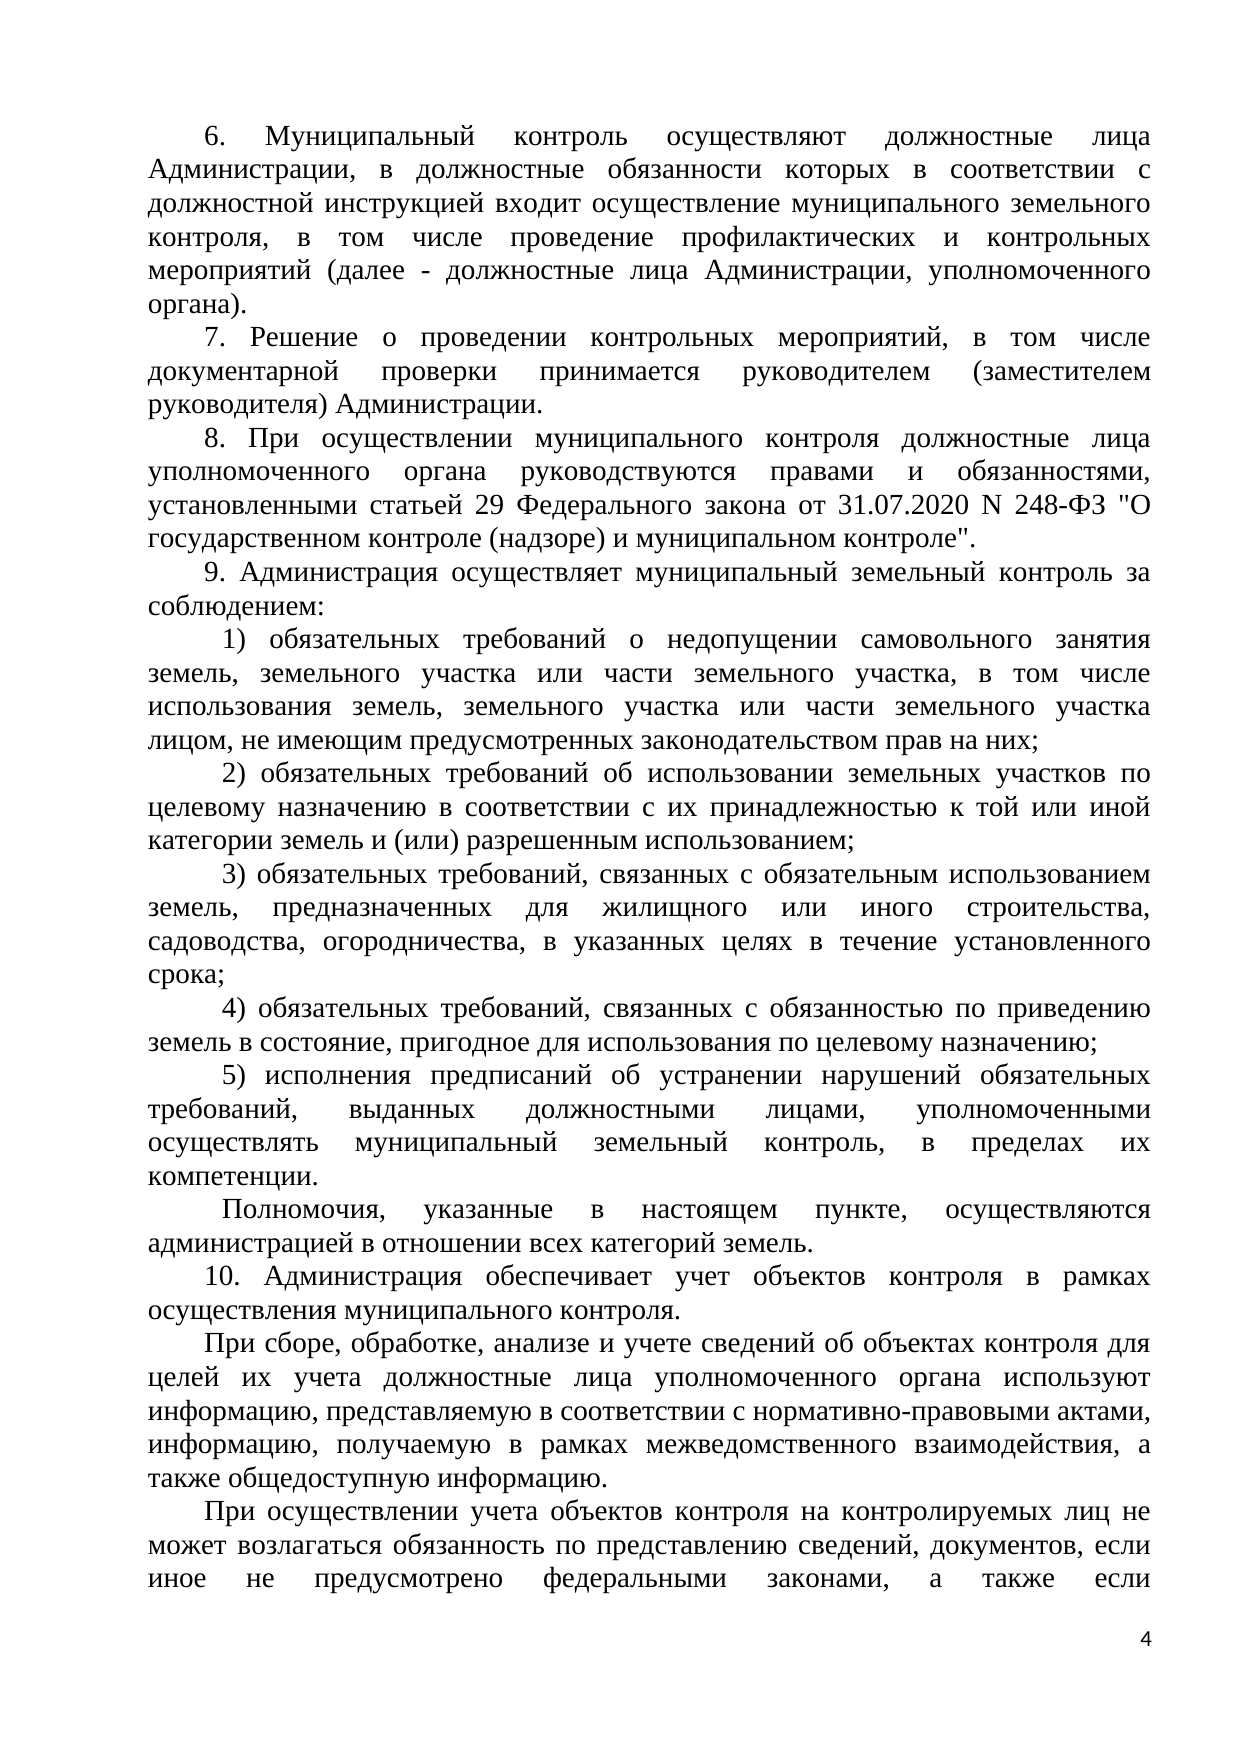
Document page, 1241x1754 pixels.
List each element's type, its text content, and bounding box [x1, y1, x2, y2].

text 9. Администрация осуществляет муниципальный земельный контроль за соблюдением: [148, 554, 1152, 621]
text Полномочия, указанные в настоящем пункте, осуществляются администрацией в отношении всех категорий земель. [148, 1191, 1152, 1258]
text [148, 1493, 1152, 1594]
text 10. Администрация обеспечивает учет объектов контроля в рамках осуществления муниципального контроля. [148, 1258, 1152, 1326]
text 1) обязательных требований о недопущении самовольного занятия земель, земельного участка или части земельного участка, в том числе использования земель, земельного участка или части земельного участка лицом, не имеющим предусмотренных законодательством прав на них; [148, 621, 1152, 755]
text 8. При осуществлении муниципального контроля должностные лица уполномоченного органа руководствуются правами и обязанностями, установленными статьей 29 Федерального закона от 31.07.2020 N 248-ФЗ "О государственном контроле (надзоре) и муниципальном контроле". [148, 420, 1152, 554]
text При сборе, обработке, анализе и учете сведений об объектах контроля для целей их учета должностные лица уполномоченного органа используют информацию, представляемую в соответствии с нормативно-правовыми актами, информацию, получаемую в рамках межведомственного взаимодействия, а также общедоступную информацию. [148, 1326, 1152, 1493]
text 3) обязательных требований, связанных с обязательным использованием земель, предназначенных для жилищного или иного строительства, садоводства, огородничества, в указанных целях в течение установленного срока; [148, 856, 1152, 990]
text 6. Муниципальный контроль осуществляют должностные лица Администрации, в должностные обязанности которых в соответствии с должностной инструкцией входит осуществление муниципального земельного контроля, в том числе проведение профилактических и контрольных мероприятий (далее - должностные лица Администрации, уполномоченного органа). [148, 118, 1152, 319]
text 7. Решение о проведении контрольных мероприятий, в том числе документарной проверки принимается руководителем (заместителем руководителя) Администрации. [148, 319, 1152, 420]
text 2) обязательных требований об использовании земельных участков по целевому назначению в соответствии с их принадлежностью к той или иной категории земель и (или) разрешенным использованием; [148, 755, 1152, 856]
text 4) обязательных требований, связанных с обязанностью по приведению земель в состояние, пригодное для использования по целевому назначению; [148, 990, 1152, 1057]
text 5) исполнения предписаний об устранении нарушений обязательных требований, выданных должностными лицами, уполномоченными осуществлять муниципальный земельный контроль, в пределах их компетенции. [148, 1057, 1152, 1191]
